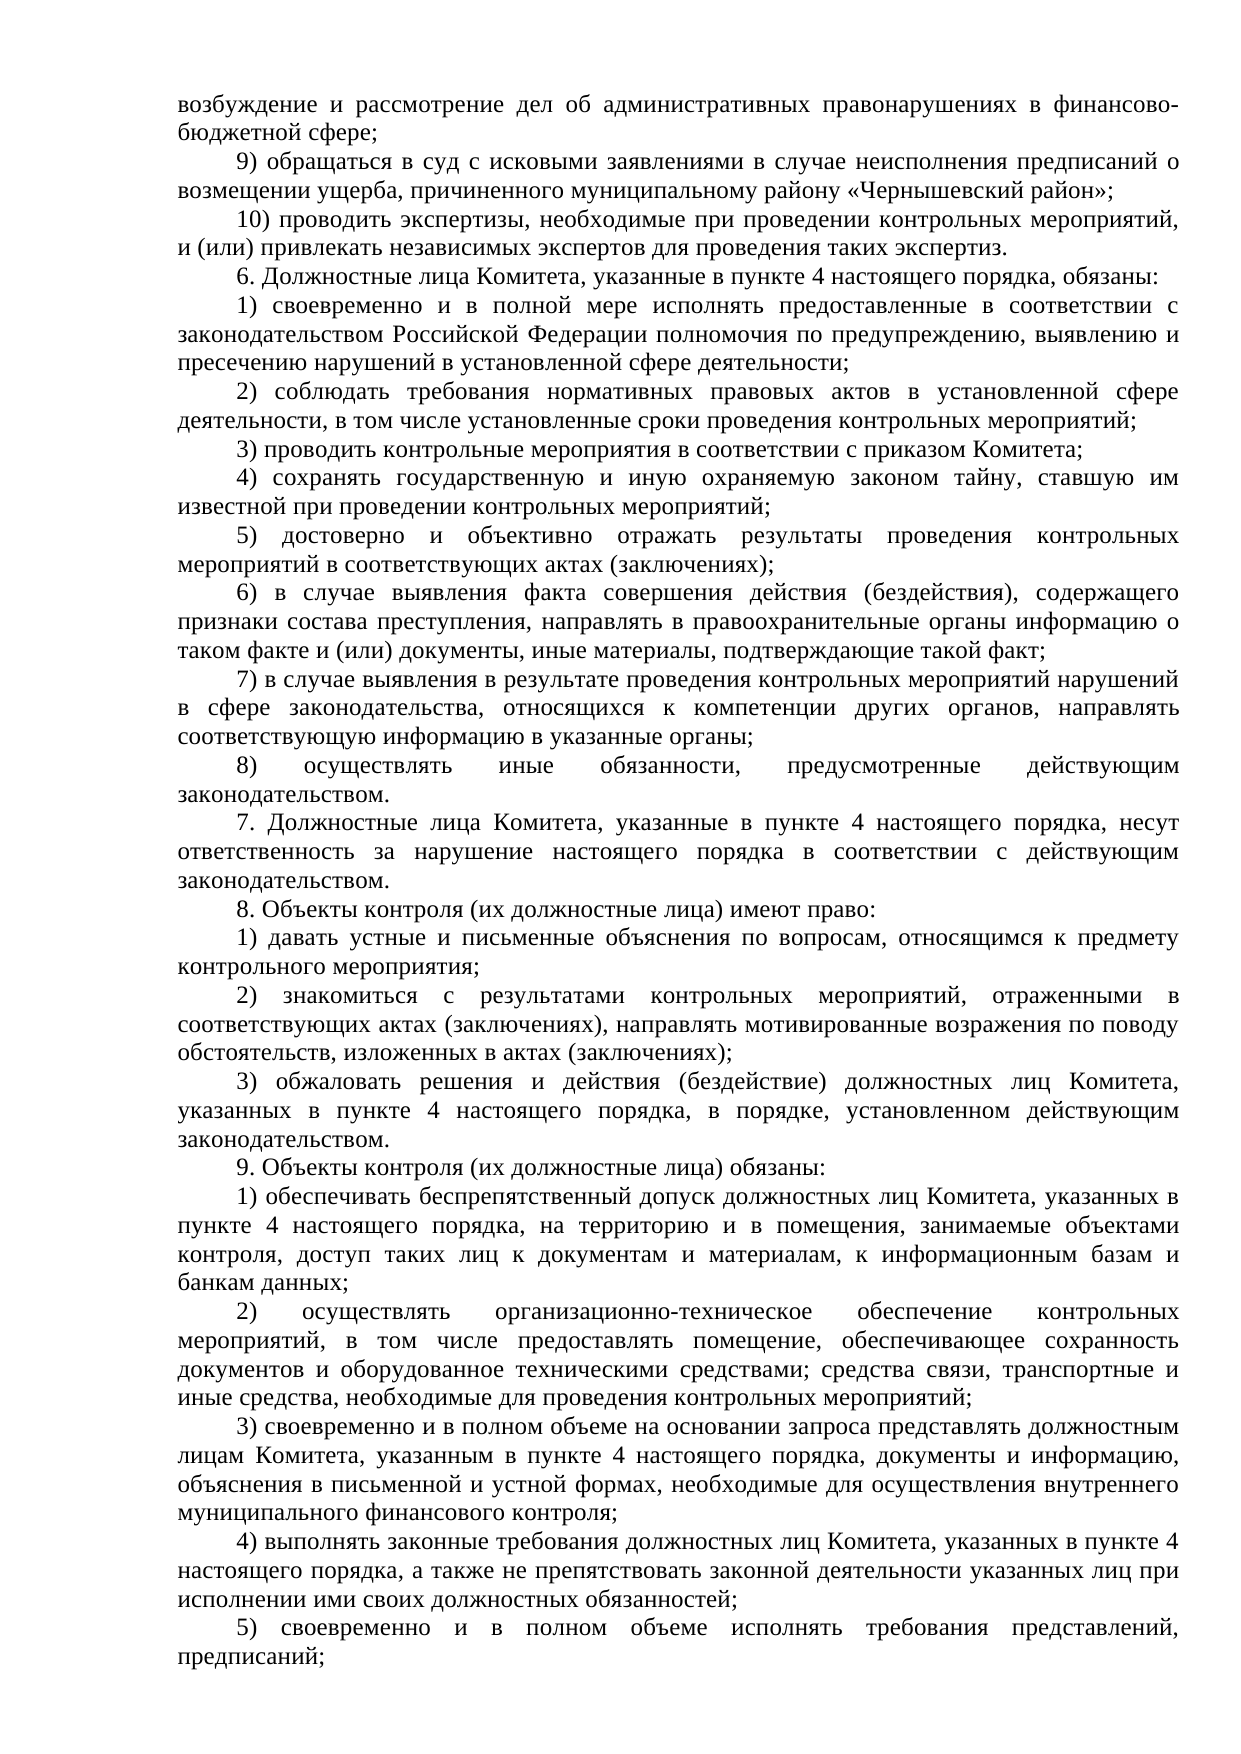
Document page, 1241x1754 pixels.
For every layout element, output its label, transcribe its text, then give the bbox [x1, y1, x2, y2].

text 6. Должностные лица Комитета, указанные в пункте 4 настоящего порядка, обязаны: [177, 261, 1181, 290]
text 2) знакомиться с результатами контрольных мероприятий, отраженными в соответствующих актах (заключениях), направлять мотивированные возражения по поводу обстоятельств, изложенных в актах (заключениях); [177, 980, 1181, 1066]
text 1) обеспечивать беспрепятственный допуск должностных лиц Комитета, указанных в пункте 4 настоящего порядка, на территорию и в помещения, занимаемые объектами контроля, доступ таких лиц к документам и материалам, к информационным базам и банкам данных; [177, 1181, 1181, 1296]
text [177, 89, 1181, 146]
text 7) в случае выявления в результате проведения контрольных мероприятий нарушений в сфере законодательства, относящихся к компетенции других органов, направлять соответствующую информацию в указанные органы; [177, 664, 1181, 750]
text 2) соблюдать требования нормативных правовых актов в установленной сфере деятельности, в том числе установленные сроки проведения контрольных мероприятий; [177, 376, 1181, 434]
text 1) давать устные и письменные объяснения по вопросам, относящимся к предмету контрольного мероприятия; [177, 922, 1181, 980]
text 9) обращаться в суд с исковыми заявлениями в случае неисполнения предписаний о возмещении ущерба, причиненного муниципальному району «Чернышевский район»; [177, 146, 1181, 204]
text 5) своевременно и в полном объеме исполнять требования представлений, предписаний; [177, 1612, 1181, 1670]
text 3) обжаловать решения и действия (бездействие) должностных лиц Комитета, указанных в пункте 4 настоящего порядка, в порядке, установленном действующим законодательством. [177, 1066, 1181, 1152]
text 5) достоверно и объективно отражать результаты проведения контрольных мероприятий в соответствующих актах (заключениях); [177, 520, 1181, 577]
text 1) своевременно и в полной мере исполнять предоставленные в соответствии с законодательством Российской Федерации полномочия по предупреждению, выявлению и пресечению нарушений в установленной сфере деятельности; [177, 290, 1181, 376]
text 3) своевременно и в полном объеме на основании запроса представлять должностным лицам Комитета, указанным в пункте 4 настоящего порядка, документы и информацию, объяснения в письменной и устной формах, необходимые для осуществления внутреннего муниципального финансового контроля; [177, 1411, 1181, 1526]
text 9. Объекты контроля (их должностные лица) обязаны: [177, 1152, 1181, 1181]
text 10) проводить экспертизы, необходимые при проведении контрольных мероприятий, и (или) привлекать независимых экспертов для проведения таких экспертиз. [177, 204, 1181, 261]
text 4) сохранять государственную и иную охраняемую законом тайну, ставшую им известной при проведении контрольных мероприятий; [177, 462, 1181, 520]
text 3) проводить контрольные мероприятия в соответствии с приказом Комитета; [177, 434, 1181, 462]
text 8. Объекты контроля (их должностные лица) имеют право: [177, 894, 1181, 922]
text 2) осуществлять организационно-техническое обеспечение контрольных мероприятий, в том числе предоставлять помещение, обеспечивающее сохранность документов и оборудованное техническими средствами; средства связи, транспортные и иные средства, необходимые для проведения контрольных мероприятий; [177, 1296, 1181, 1411]
text 4) выполнять законные требования должностных лиц Комитета, указанных в пункте 4 настоящего порядка, а также не препятствовать законной деятельности указанных лиц при исполнении ими своих должностных обязанностей; [177, 1526, 1181, 1612]
text 6) в случае выявления факта совершения действия (бездействия), содержащего признаки состава преступления, направлять в правоохранительные органы информацию о таком факте и (или) документы, иные материалы, подтверждающие такой факт; [177, 577, 1181, 664]
text 7. Должностные лица Комитета, указанные в пункте 4 настоящего порядка, несут ответственность за нарушение настоящего порядка в соответствии с действующим законодательством. [177, 807, 1181, 894]
text 8) осуществлять иные обязанности, предусмотренные действующим законодательством. [177, 750, 1181, 807]
